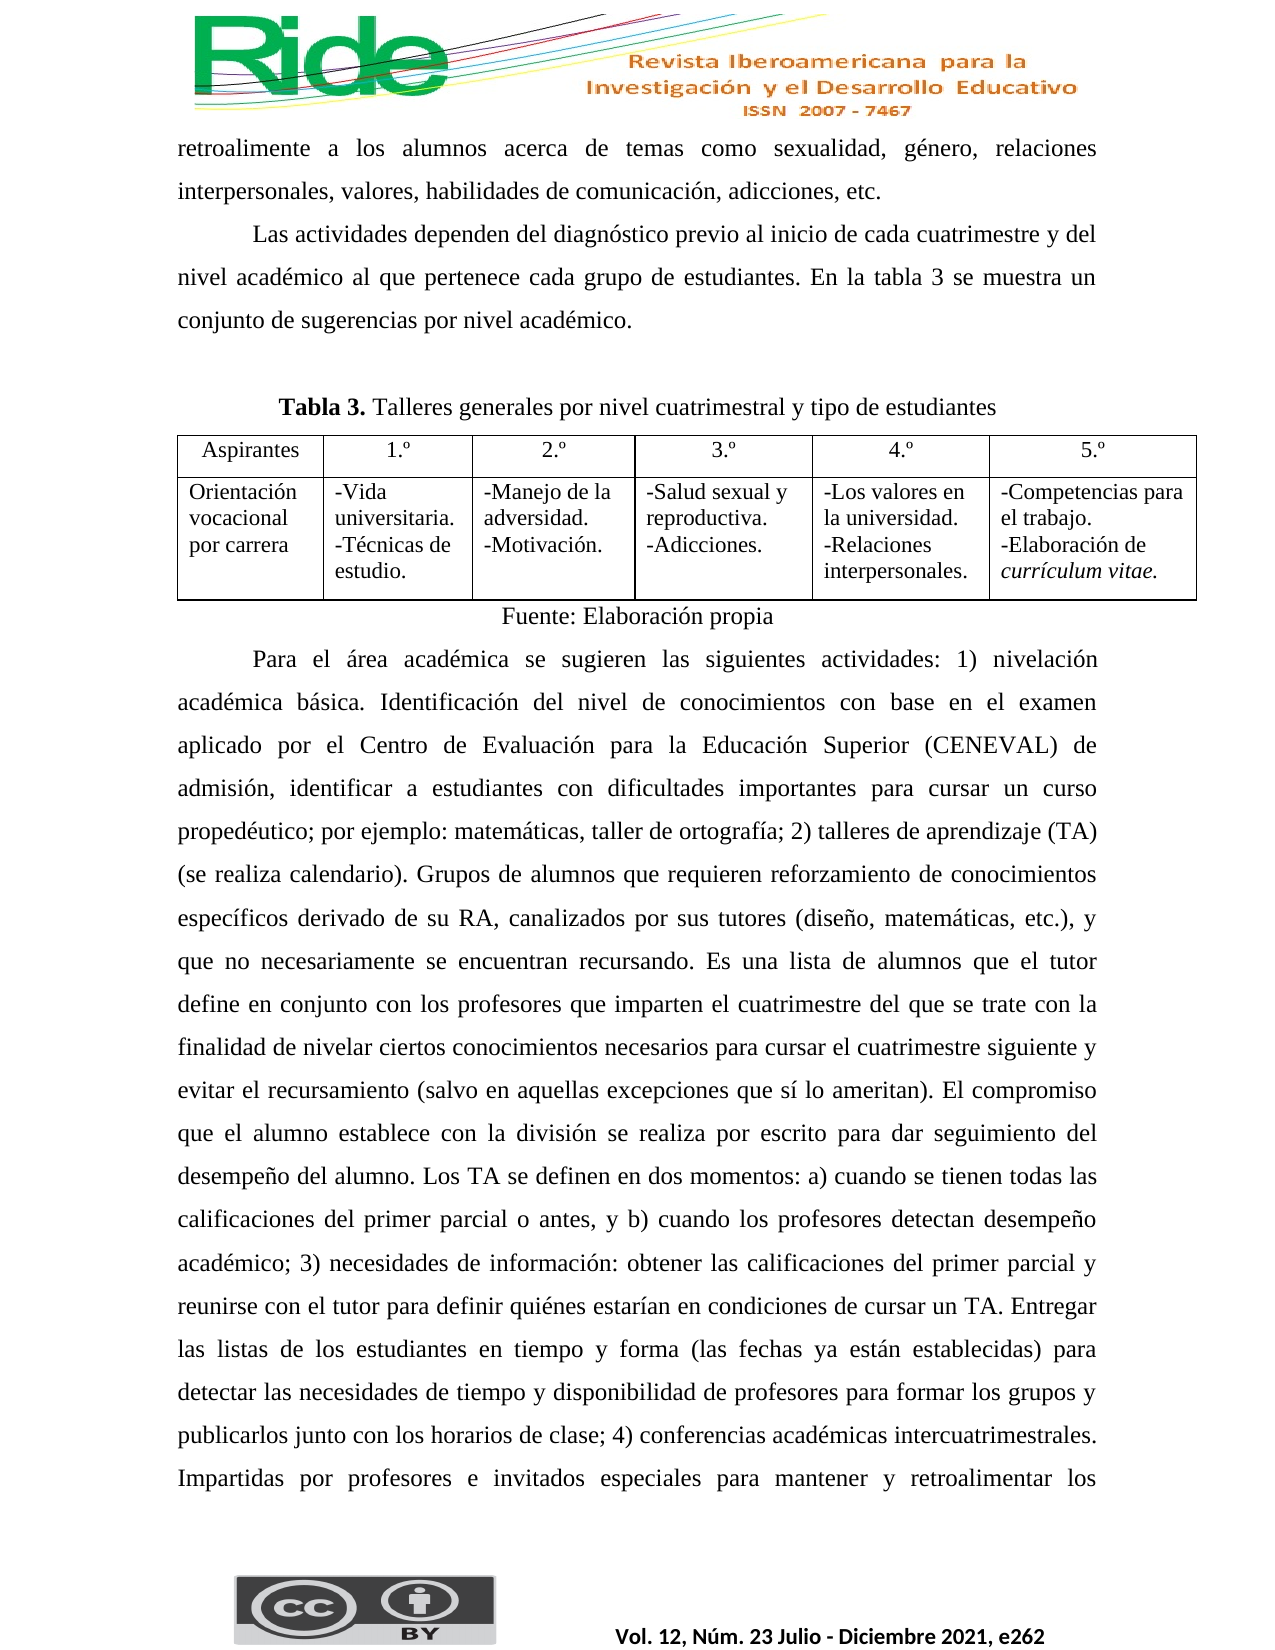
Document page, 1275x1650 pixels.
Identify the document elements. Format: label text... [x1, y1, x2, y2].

table_header 5.º [990, 436, 1196, 477]
table_header Aspirantes [178, 436, 323, 477]
table_cell -Competencias para el trabajo. -Elaboración de currículum vitae. [990, 478, 1196, 599]
table_cell -Vida universitaria. -Técnicas de estudio. [324, 478, 472, 599]
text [177, 133, 1098, 205]
table_cell -Manejo de la adversidad. -Motivación. [473, 478, 634, 599]
table_header 3.º [636, 436, 812, 477]
picture [194, 14, 1081, 119]
table_header 4.º [813, 436, 989, 477]
text Tabla 3. Talleres generales por nivel cuatrimestral y tipo de estudiantes [177, 392, 1098, 420]
table_cell -Los valores en la universidad. -Relaciones interpersonales. [813, 478, 989, 599]
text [177, 644, 1098, 1492]
table_header 1.º [324, 436, 472, 477]
table_cell -Salud sexual y reproductiva. -Adicciones. [636, 478, 812, 599]
picture [233, 1575, 497, 1645]
table_cell Orientación vocacional por carrera [178, 478, 323, 599]
table_header 2.º [473, 436, 634, 477]
text Las actividades dependen del diagnóstico previo al inicio de cada cuatrimestre y del nivel académico al que pertenece cada grupo de estudiantes. En la tabla 3 se muestra un conjunto de sugerencias por nivel académico. [177, 219, 1098, 334]
text Fuente: Elaboración propia [177, 601, 1098, 629]
